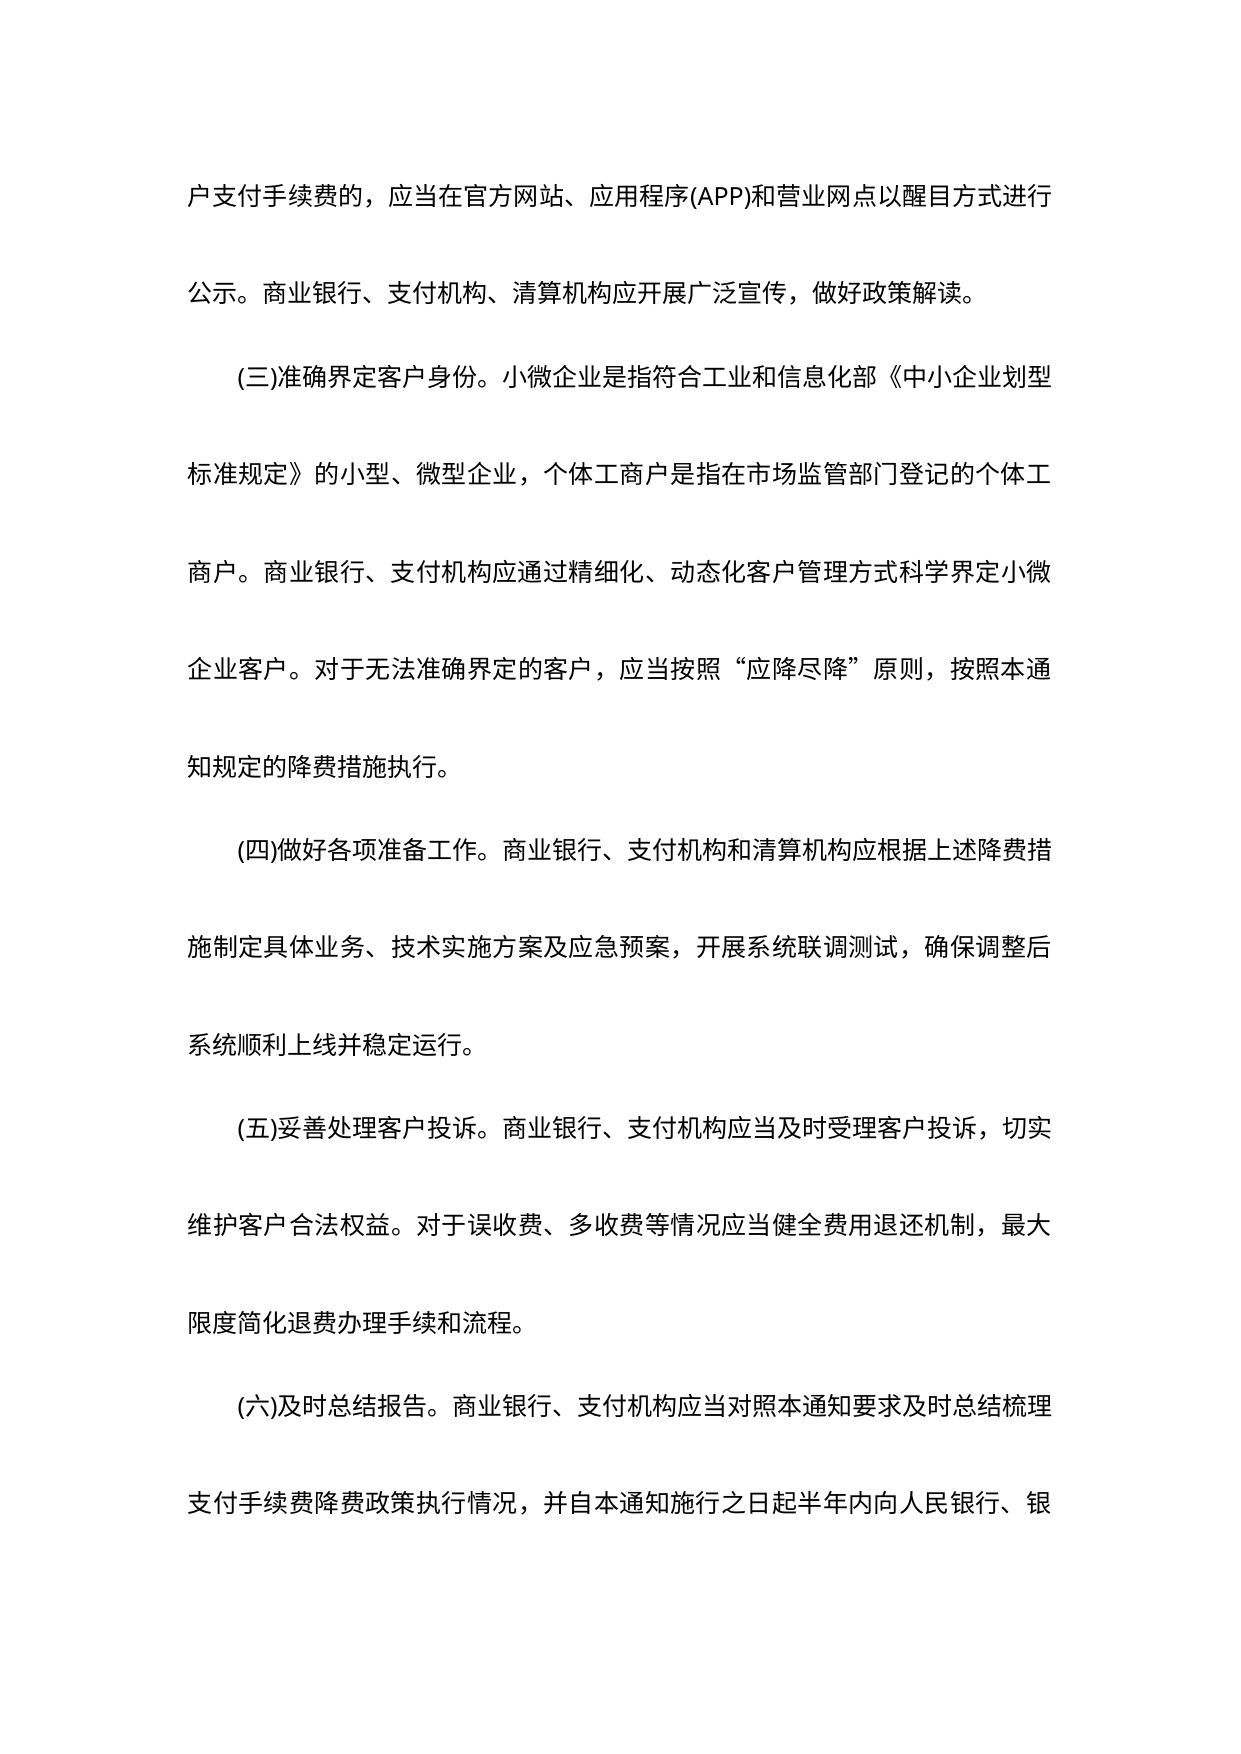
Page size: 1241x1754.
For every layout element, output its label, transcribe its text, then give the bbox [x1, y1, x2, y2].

text (三)准确界定客户身份。小微企业是指符合工业和信息化部《中小企业划型标准规定》的小型、微型企业，个体工商户是指在市场监管部门登记的个体工商户。商业银行、支付机构应通过精细化、动态化客户管理方式科学界定小微企业客户。对于无法准确界定的客户，应当按照“应降尽降”原则，按照本通知规定的降费措施执行。 [187, 343, 1053, 798]
text (五)妥善处理客户投诉。商业银行、支付机构应当及时受理客户投诉，切实维护客户合法权益。对于误收费、多收费等情况应当健全费用退还机制，最大限度简化退费办理手续和流程。 [187, 1094, 1053, 1354]
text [187, 1372, 1053, 1534]
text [187, 162, 1053, 324]
text (四)做好各项准备工作。商业银行、支付机构和清算机构应根据上述降费措施制定具体业务、技术实施方案及应急预案，开展系统联调测试，确保调整后系统顺利上线并稳定运行。 [187, 816, 1053, 1076]
